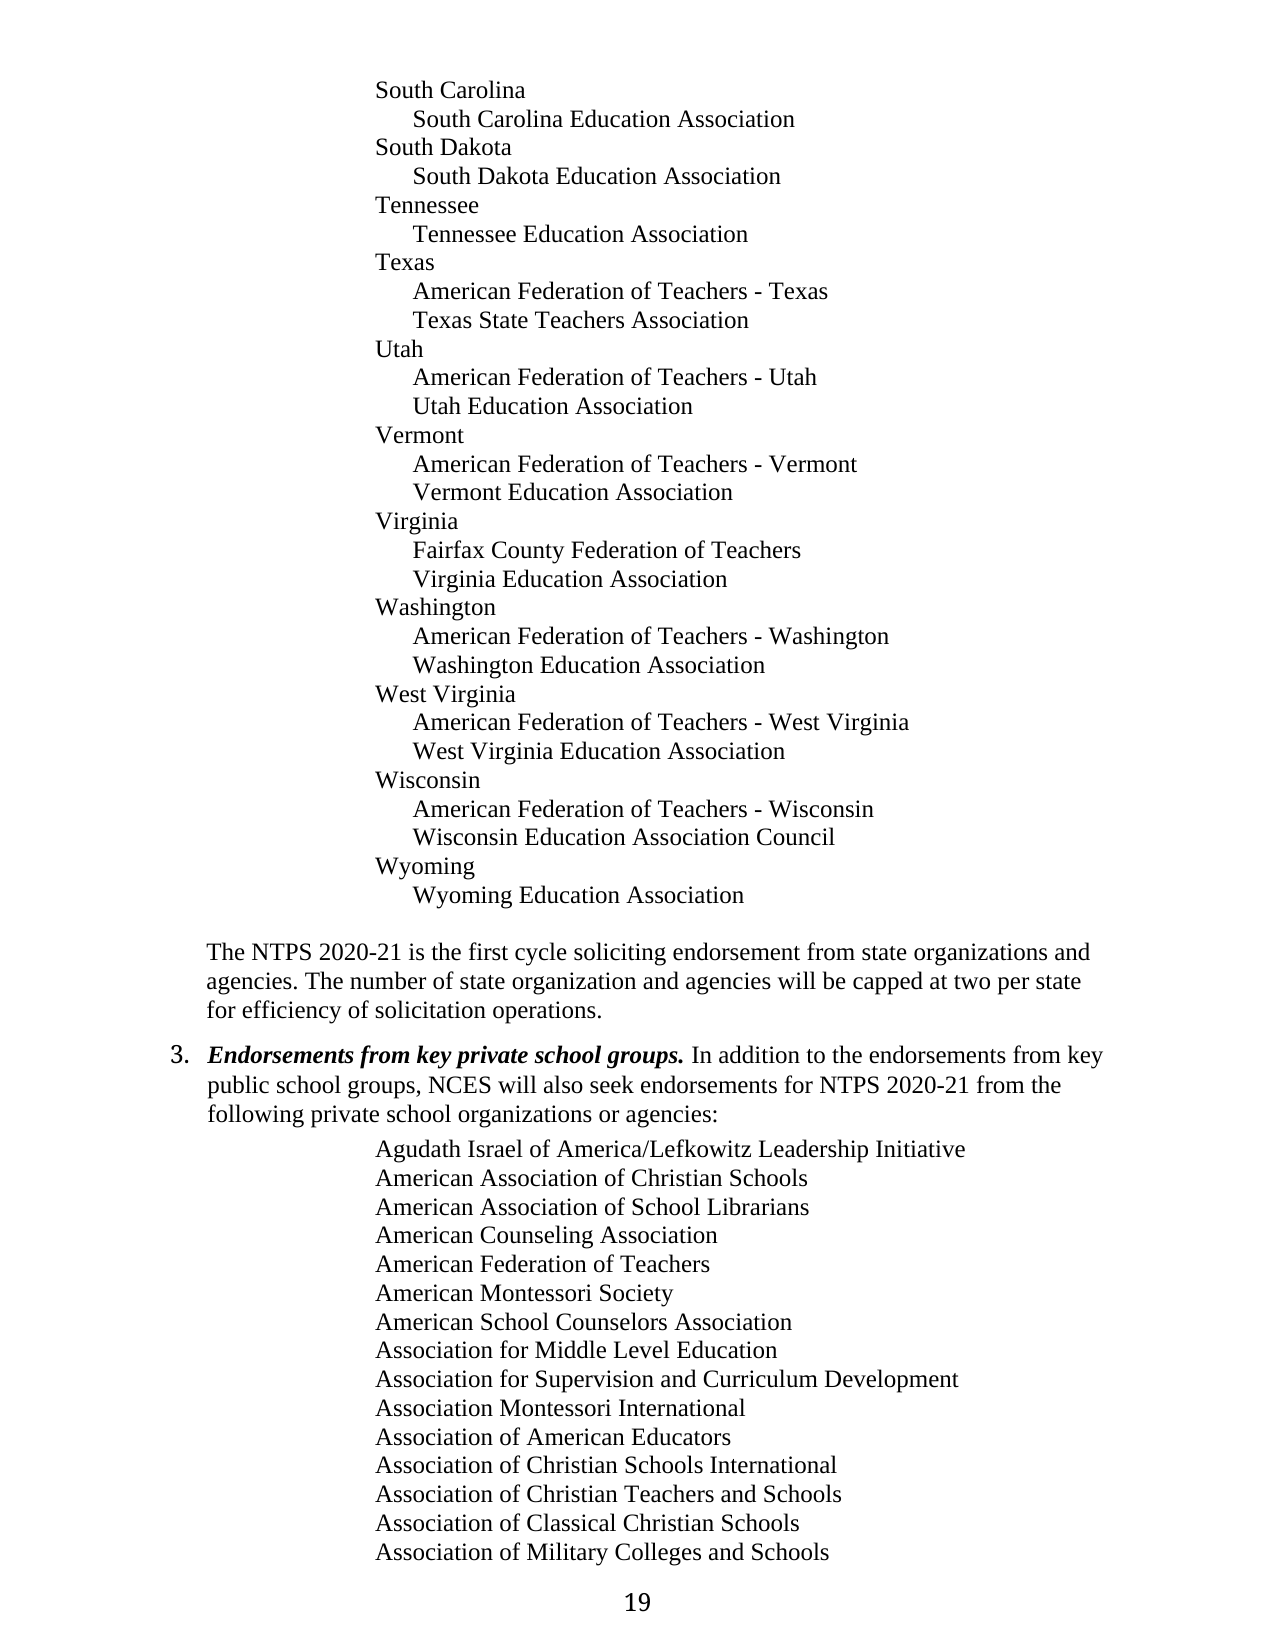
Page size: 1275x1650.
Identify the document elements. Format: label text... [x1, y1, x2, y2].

text American Association of Christian Schools [375, 1163, 1125, 1192]
text South Carolina Education Association [412, 104, 1110, 132]
text Association of Christian Teachers and Schools [375, 1479, 1125, 1508]
text Vermont [375, 420, 1110, 449]
text American Federation of Teachers [375, 1249, 1125, 1278]
text Association of Christian Schools International [375, 1450, 1125, 1479]
text Washington [375, 592, 1110, 621]
text American Montessori Society [375, 1278, 1125, 1307]
text Utah [375, 334, 1110, 362]
text American Federation of Teachers - West Virginia [412, 707, 1110, 736]
text Fairfax County Federation of Teachers [412, 535, 1110, 564]
text West Virginia [375, 679, 1110, 707]
text Tennessee Education Association [412, 219, 1110, 247]
text Association of Military Colleges and Schools [375, 1537, 1125, 1565]
text American Federation of Teachers - Washington [412, 621, 1110, 650]
text Washington Education Association [412, 650, 1110, 679]
text Utah Education Association [412, 391, 1110, 420]
text American Federation of Teachers - Wisconsin [412, 794, 1110, 822]
text Texas [375, 247, 1110, 276]
text Association Montessori International [375, 1393, 1125, 1422]
text Agudath Israel of America/Lefkowitz Leadership Initiative [375, 1134, 1125, 1163]
text Association for Supervision and Curriculum Development [375, 1364, 1125, 1393]
text Virginia [375, 506, 1110, 535]
text South Dakota [375, 132, 1110, 161]
text Tennessee [375, 190, 1110, 219]
text Wyoming Education Association [375, 880, 1110, 909]
text Wisconsin [375, 765, 1110, 794]
text Virginia Education Association [412, 564, 1110, 592]
text Association for Middle Level Education [375, 1335, 1125, 1364]
text South Carolina [375, 75, 1110, 104]
text Wisconsin Education Association Council [412, 822, 1110, 851]
text American Federation of Teachers - Utah [412, 362, 1110, 391]
text West Virginia Education Association [412, 736, 1110, 765]
text American Counseling Association [375, 1220, 1125, 1249]
text American School Counselors Association [375, 1307, 1125, 1335]
text American Federation of Teachers - Vermont [412, 449, 1110, 477]
text Wyoming [375, 851, 1110, 880]
text American Association of School Librarians [375, 1192, 1125, 1220]
text South Dakota Education Association [412, 161, 1110, 190]
text Texas State Teachers Association [412, 305, 1110, 334]
text Association of American Educators [375, 1422, 1125, 1450]
list Endorsements from key private school groups. In addition to the endorsements from key public school groups, NCES will also seek endorsements for NTPS 2020-21 from the following private school organizations or agencies: [169, 1036, 1110, 1128]
text Association of Classical Christian Schools [375, 1508, 1125, 1537]
text The NTPS 2020-21 is the first cycle soliciting endorsement from state organizations and agencies. The number of state organization and agencies will be capped at two per state for efficiency of solicitation operations. [206, 937, 1110, 1024]
text Vermont Education Association [412, 477, 1110, 506]
text American Federation of Teachers - Texas [412, 276, 1110, 305]
